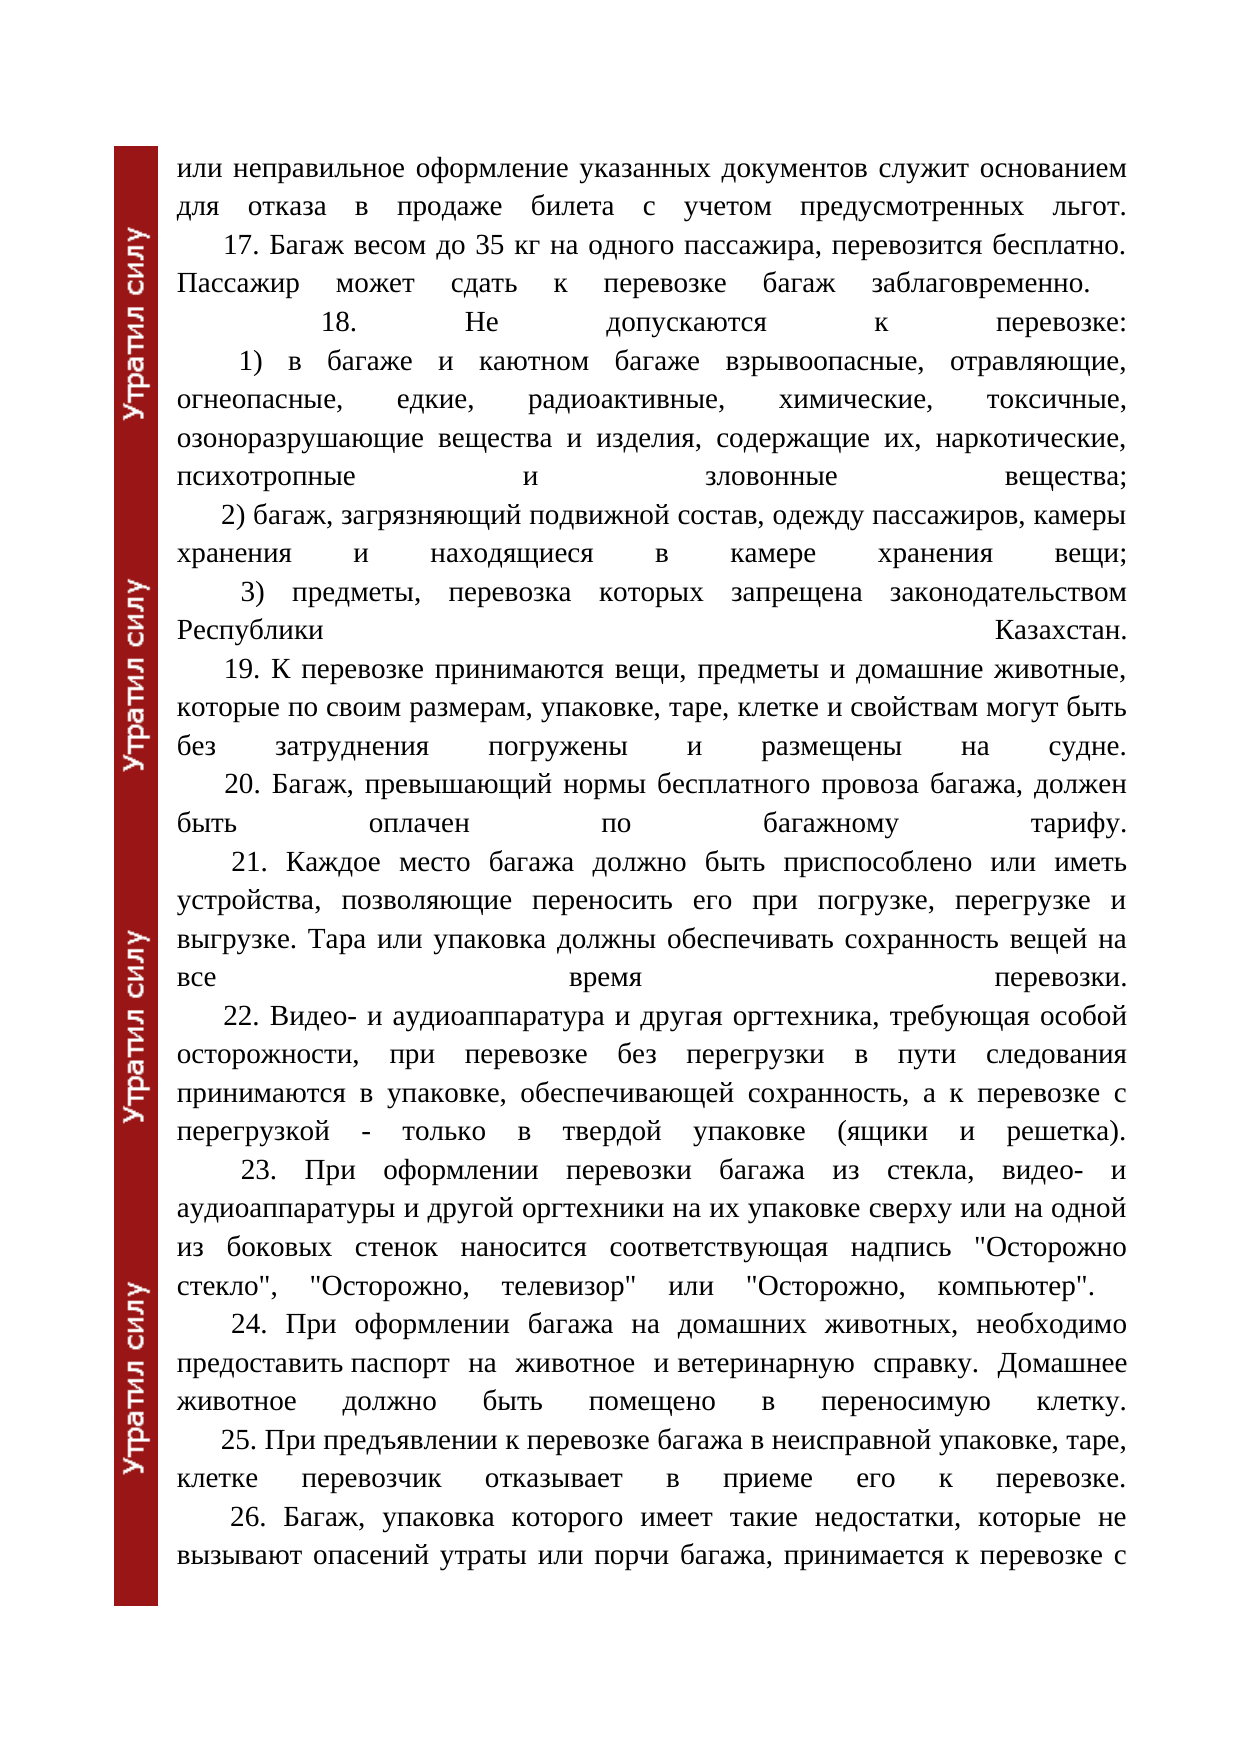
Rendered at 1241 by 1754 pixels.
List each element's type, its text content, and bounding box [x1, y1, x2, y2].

picture [114, 1571, 158, 1606]
picture [114, 146, 158, 150]
